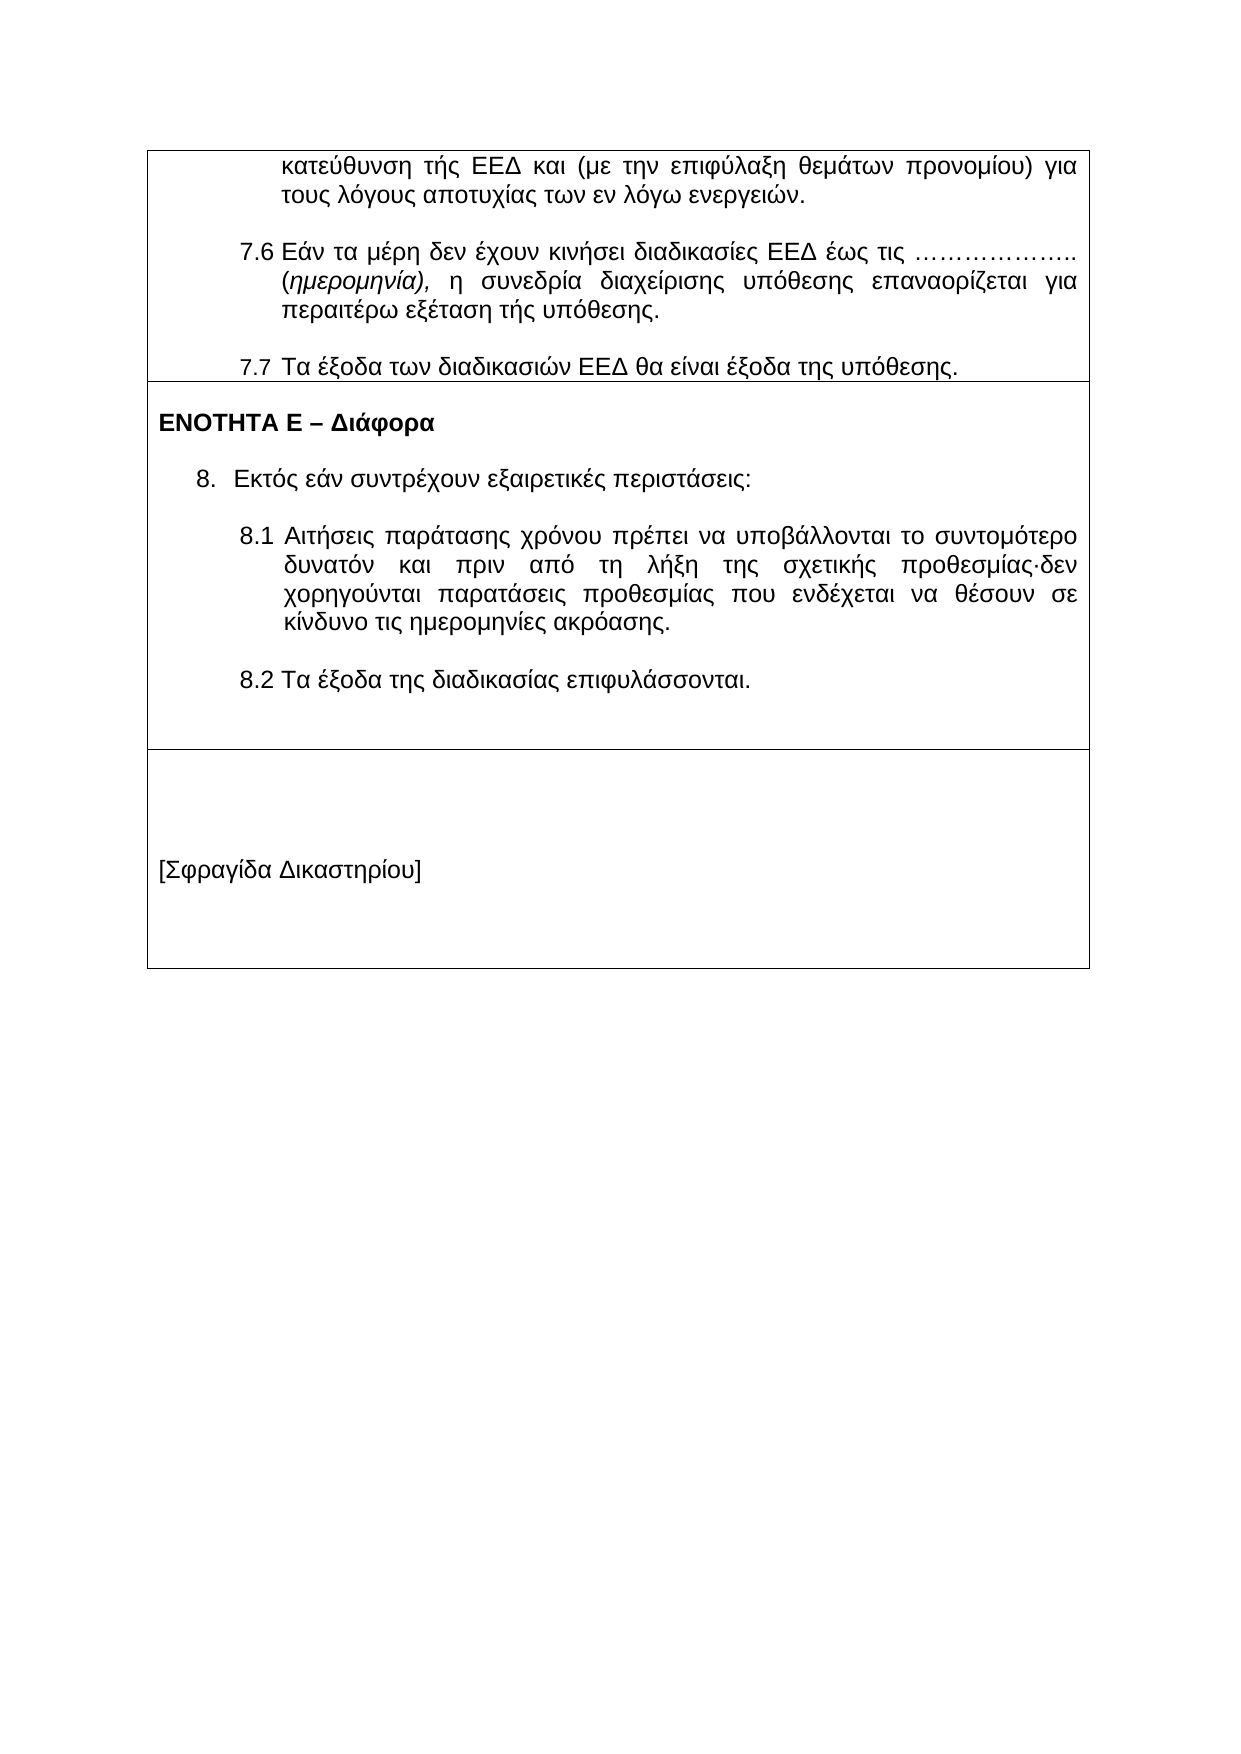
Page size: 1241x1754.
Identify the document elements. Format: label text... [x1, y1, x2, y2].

table_cell ΕΝΟΤΗΤΑ Ε – Διάφορα Εκτός εάν συντρέχουν εξαιρετικές περιστάσεις: 8.1 Αιτήσεις παράτασης χρόνου πρέπει να υποβάλλονται το συντομότερο δυνατόν και πριν από τη λήξη της σχετικής προθεσμίας·δεν χορηγούνται παρατάσεις προθεσμίας που ενδέχεται να θέσουν σε κίνδυνο τις ημερομηνίες ακρόασης. 8.2 Τα έξοδα της διαδικασίας επιφυλάσσονται. [148, 382, 1089, 749]
table_cell [Σφραγίδα Δικαστηρίου] [148, 750, 1089, 968]
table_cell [148, 151, 1089, 381]
